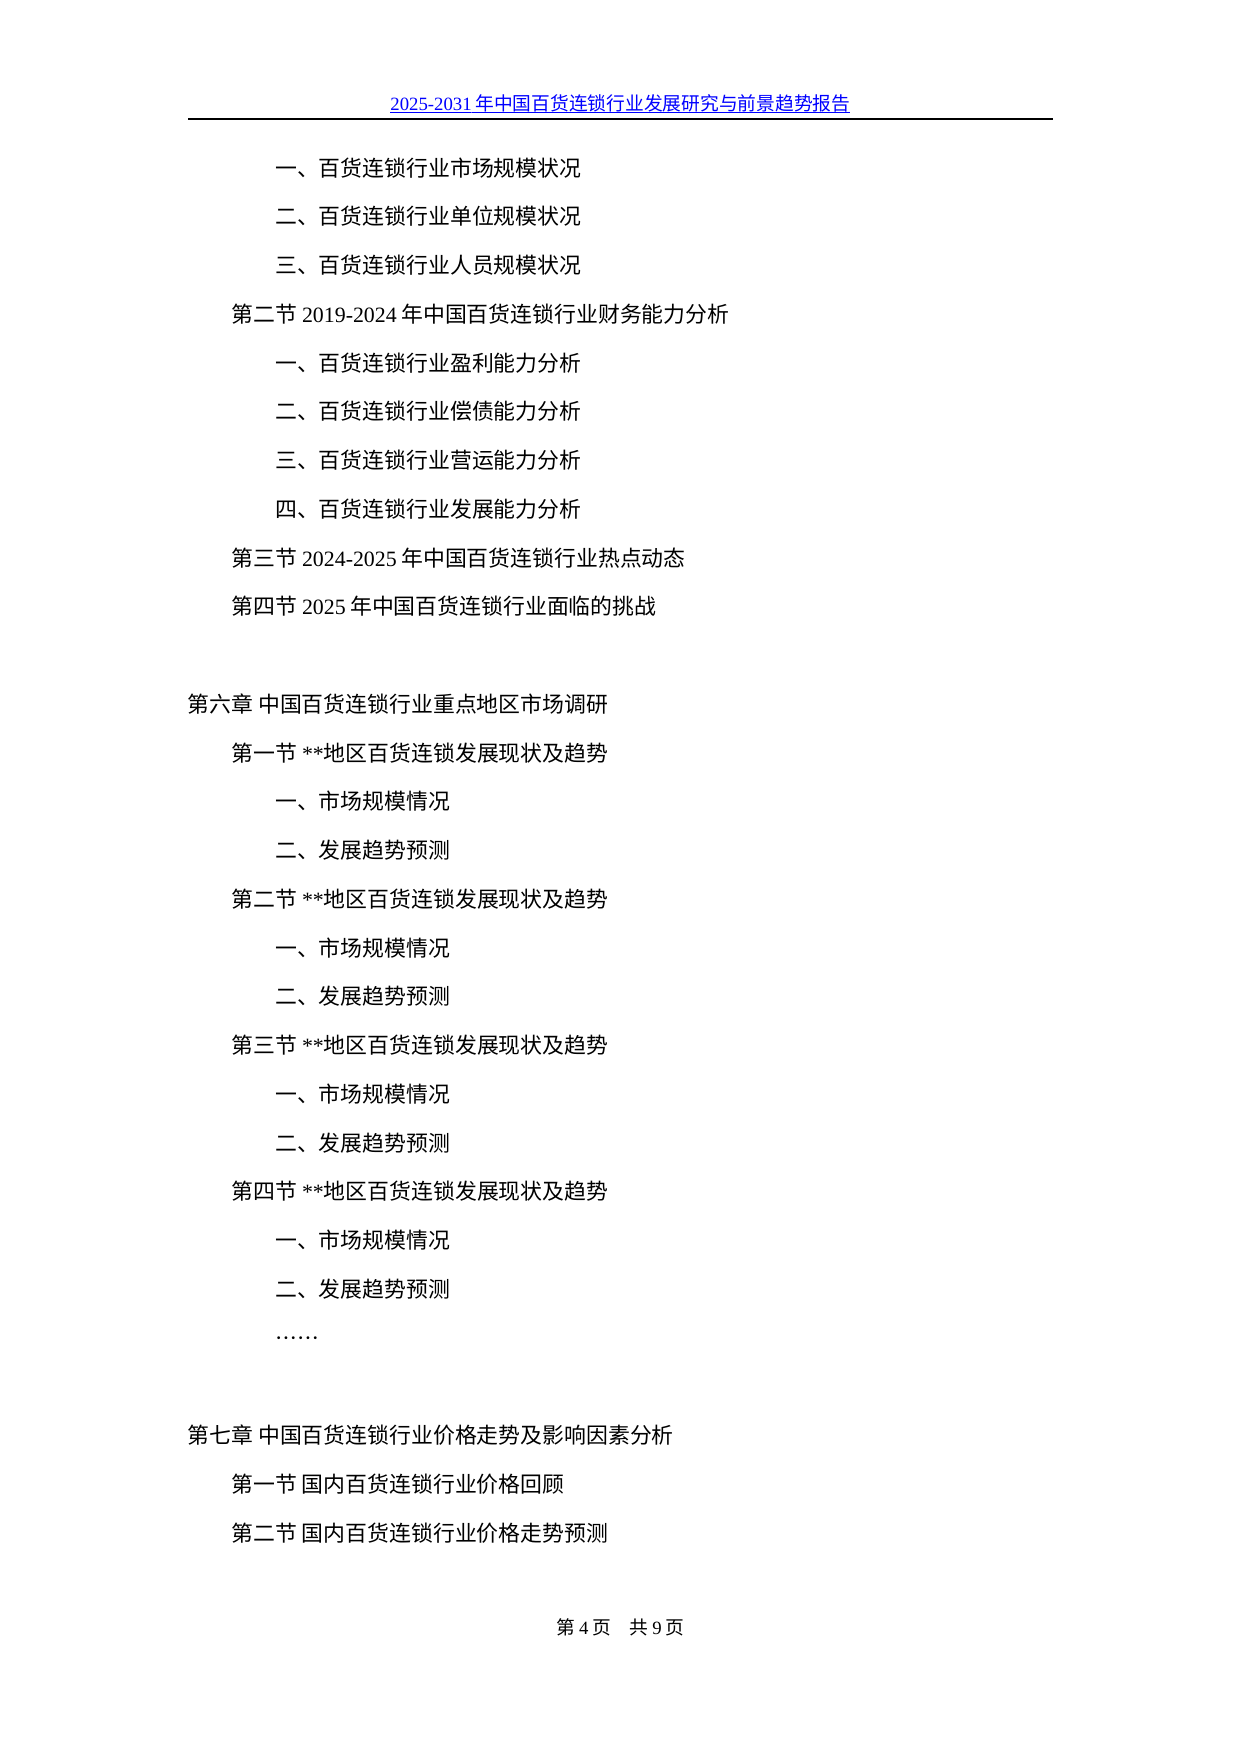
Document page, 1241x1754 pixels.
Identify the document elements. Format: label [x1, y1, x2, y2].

text [187, 150, 1053, 1548]
